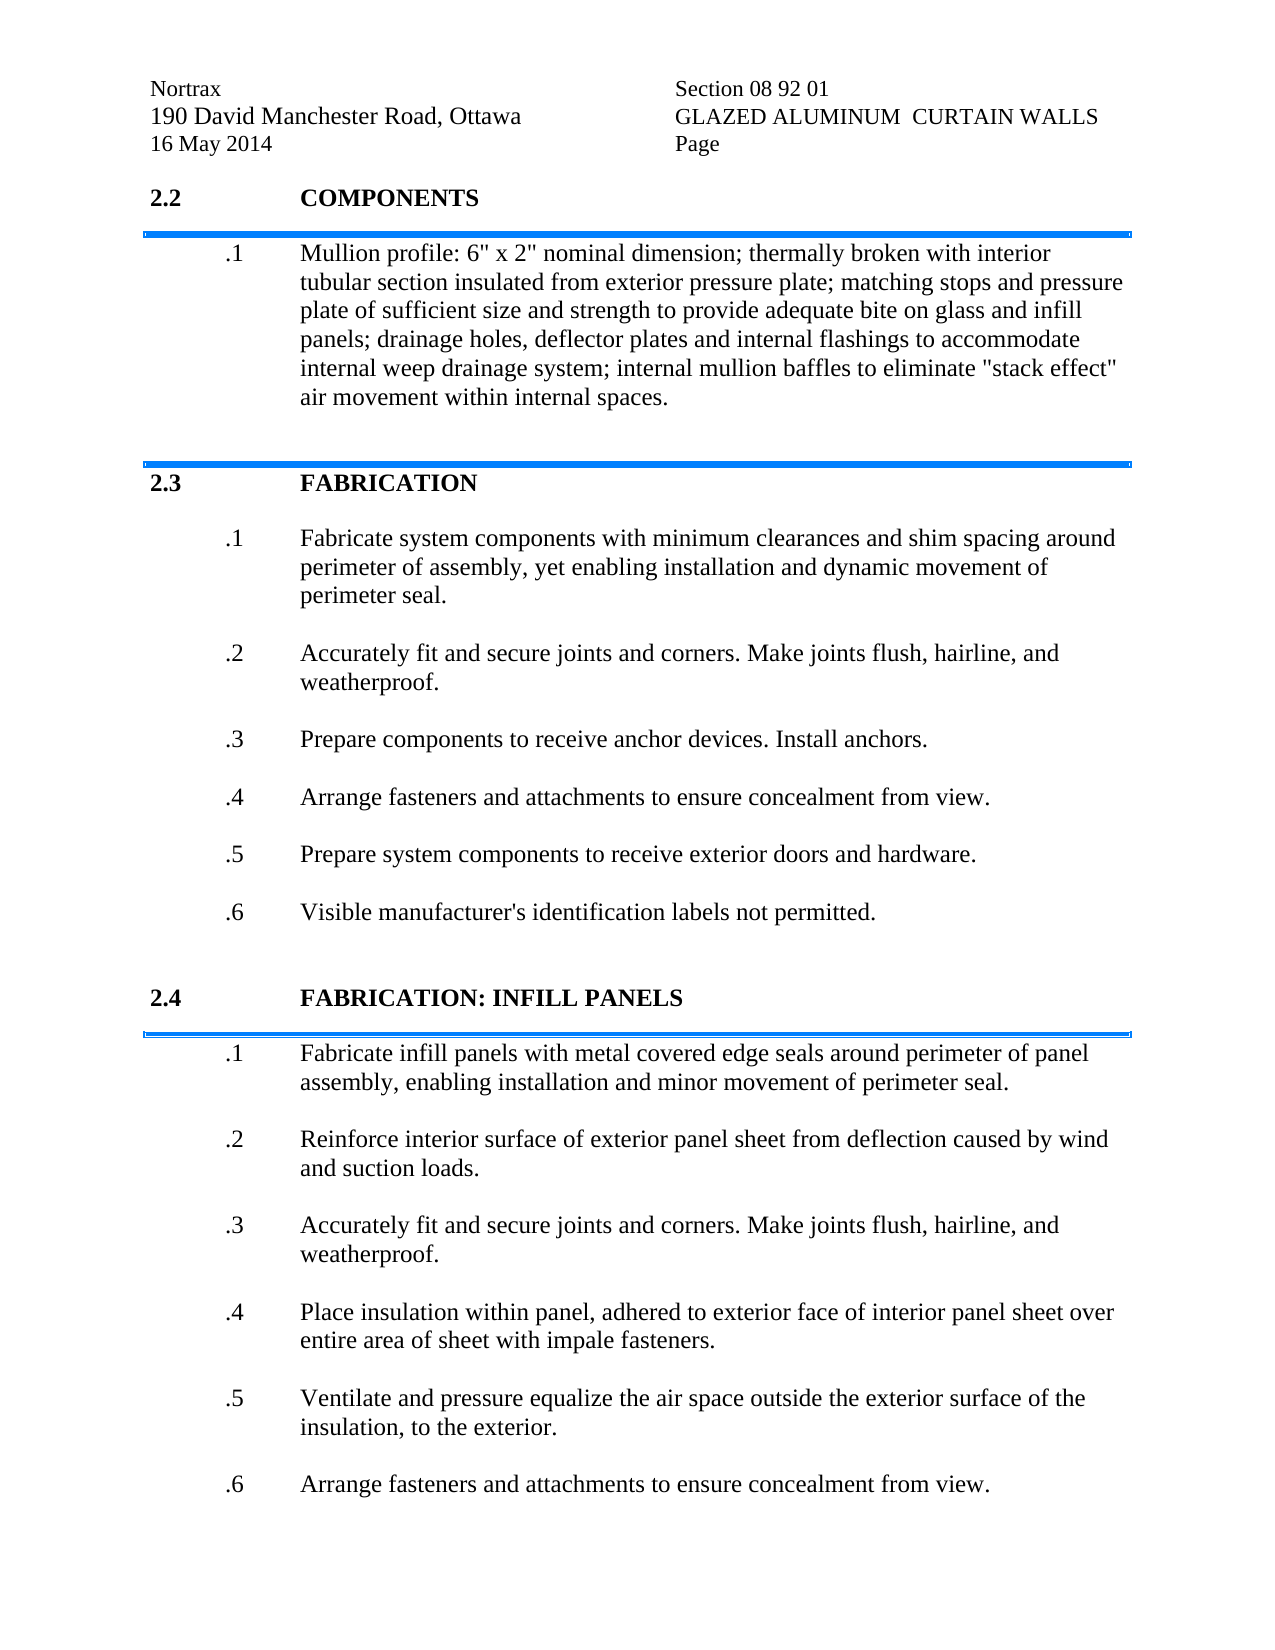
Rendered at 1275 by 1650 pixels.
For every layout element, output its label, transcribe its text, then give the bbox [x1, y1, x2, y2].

subtitle Prepare components to receive anchor devices. Install anchors. [225, 724, 1125, 753]
subtitle Accurately fit and secure joints and corners. Make joints flush, hairline, and weatherproof. [225, 1211, 1125, 1268]
subtitle Reinforce interior surface of exterior panel sheet from deflection caused by wind and suction loads. [225, 1124, 1125, 1182]
subtitle Fabricate system components with minimum clearances and shim spacing around perimeter of assembly, yet enabling installation and dynamic movement of perimeter seal. [225, 523, 1125, 609]
subtitle Ventilate and pressure equalize the air space outside the exterior surface of the insulation, to the exterior. [225, 1383, 1125, 1441]
subtitle FABRICATION: INFILL PANELS [150, 983, 1125, 1012]
subtitle Arrange fasteners and attachments to ensure concealment from view. [225, 1469, 1125, 1498]
subtitle Prepare system components to receive exterior doors and hardware. [225, 839, 1125, 868]
subtitle COMPONENTS [150, 183, 1125, 212]
subtitle Visible manufacturer's identification labels not permitted. [225, 897, 1125, 926]
subtitle Accurately fit and secure joints and corners. Make joints flush, hairline, and weatherproof. [225, 638, 1125, 696]
subtitle Mullion profile: 6" x 2" nominal dimension; thermally broken with interior tubular section insulated from exterior pressure plate; matching stops and pressure plate of sufficient size and strength to provide adequate bite on glass and infill panels; drainage holes, deflector plates and internal flashings to accommodate internal weep drainage system; internal mullion baffles to eliminate "stack effect" air movement within internal spaces. [225, 238, 1125, 410]
subtitle Arrange fasteners and attachments to ensure concealment from view. [225, 782, 1125, 811]
subtitle Place insulation within panel, adhered to exterior face of interior panel sheet over entire area of sheet with impale fasteners. [225, 1297, 1125, 1354]
subtitle Fabricate infill panels with metal covered edge seals around perimeter of panel assembly, enabling installation and minor movement of perimeter seal. [225, 1038, 1125, 1096]
subtitle FABRICATION [150, 468, 1125, 497]
